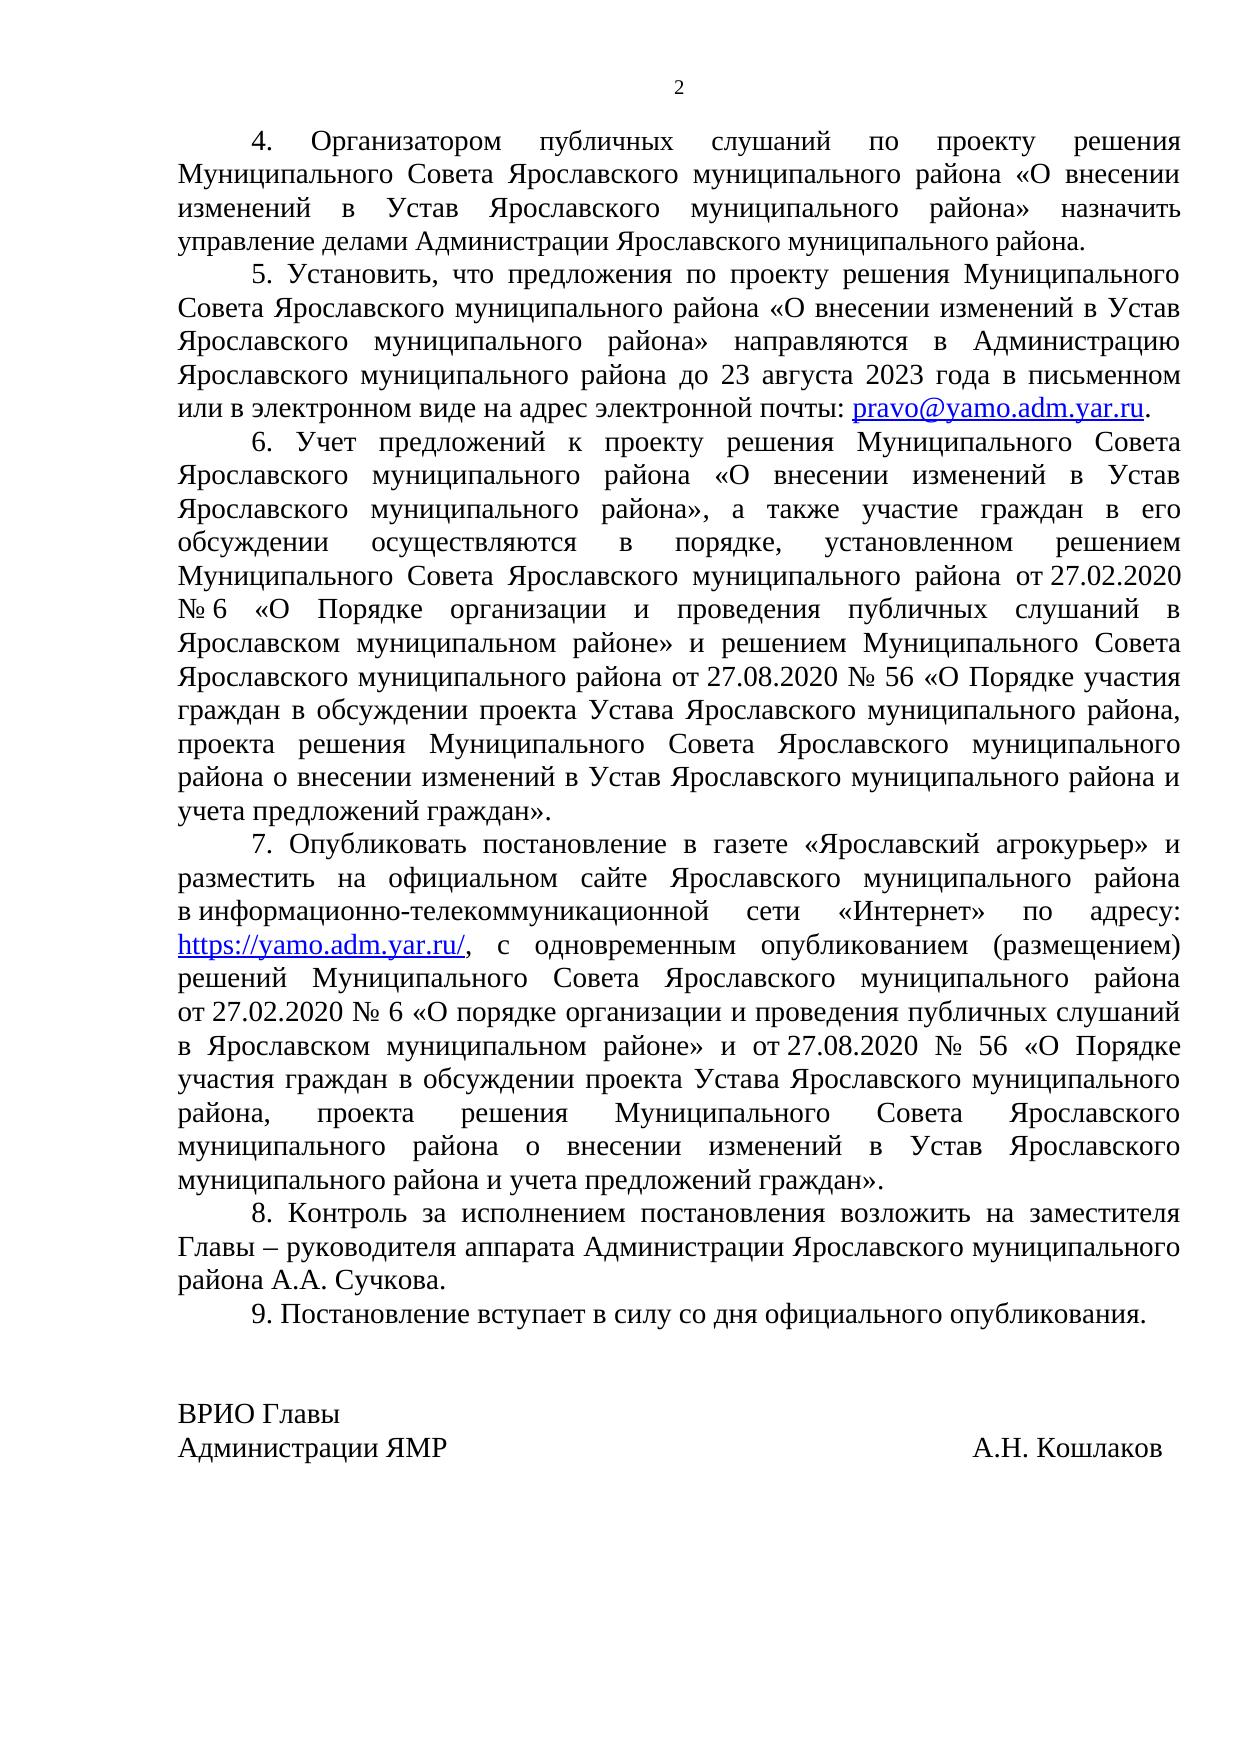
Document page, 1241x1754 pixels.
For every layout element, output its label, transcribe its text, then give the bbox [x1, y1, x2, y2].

text 8. Контроль за исполнением постановления возложить на заместителя Главы – руководителя аппарата Администрации Ярославского муниципального района А.А. Сучкова. [177, 1195, 1181, 1296]
text 5. Установить, что предложения по проекту решения Муниципального Совета Ярославского муниципального района «О внесении изменений в Устав Ярославского муниципального района» направляются в Администрацию Ярославского муниципального района до 23 августа 2023 года в письменном или в электронном виде на адрес электронной почты: pravo@yamo.adm.yar.ru. [177, 256, 1181, 424]
text 4. Организатором публичных слушаний по проекту решения Муниципального Совета Ярославского муниципального района «О внесении изменений в Устав Ярославского муниципального района» назначить управление делами Администрации Ярославского муниципального района. [177, 123, 1181, 256]
text ВРИО Главы [177, 1397, 1181, 1430]
text 9. Постановление вступает в силу со дня официального опубликования. [177, 1296, 1181, 1329]
text 7. Опубликовать постановление в газете «Ярославский агрокурьер» и разместить на официальном сайте Ярославского муниципального района в информационно-телекоммуникационной сети «Интернет» по адресу: https://yamo.adm.yar.ru/, с одновременным опубликованием (размещением) решений Муниципального Совета Ярославского муниципального района от 27.02.2020 № 6 «О порядке организации и проведения публичных слушаний в Ярославском муниципальном районе» и от 27.08.2020 № 56 «О Порядке участия граждан в обсуждении проекта Устава Ярославского муниципального района, проекта решения Муниципального Совета Ярославского муниципального района о внесении изменений в Устав Ярославского муниципального района и учета предложений граждан». [177, 826, 1181, 1195]
text 6. Учет предложений к проекту решения Муниципального Совета Ярославского муниципального района «О внесении изменений в Устав Ярославского муниципального района», а также участие граждан в его обсуждении осуществляются в порядке, установленном решением Муниципального Совета Ярославского муниципального района от 27.02.2020 № 6 «О Порядке организации и проведения публичных слушаний в Ярославском муниципальном районе» и решением Муниципального Совета Ярославского муниципального района от 27.08.2020 № 56 «О Порядке участия граждан в обсуждении проекта Устава Ярославского муниципального района, проекта решения Муниципального Совета Ярославского муниципального района о внесении изменений в Устав Ярославского муниципального района и учета предложений граждан». [177, 424, 1181, 826]
text Администрации ЯМР А.Н. Кошлаков [177, 1430, 1181, 1464]
